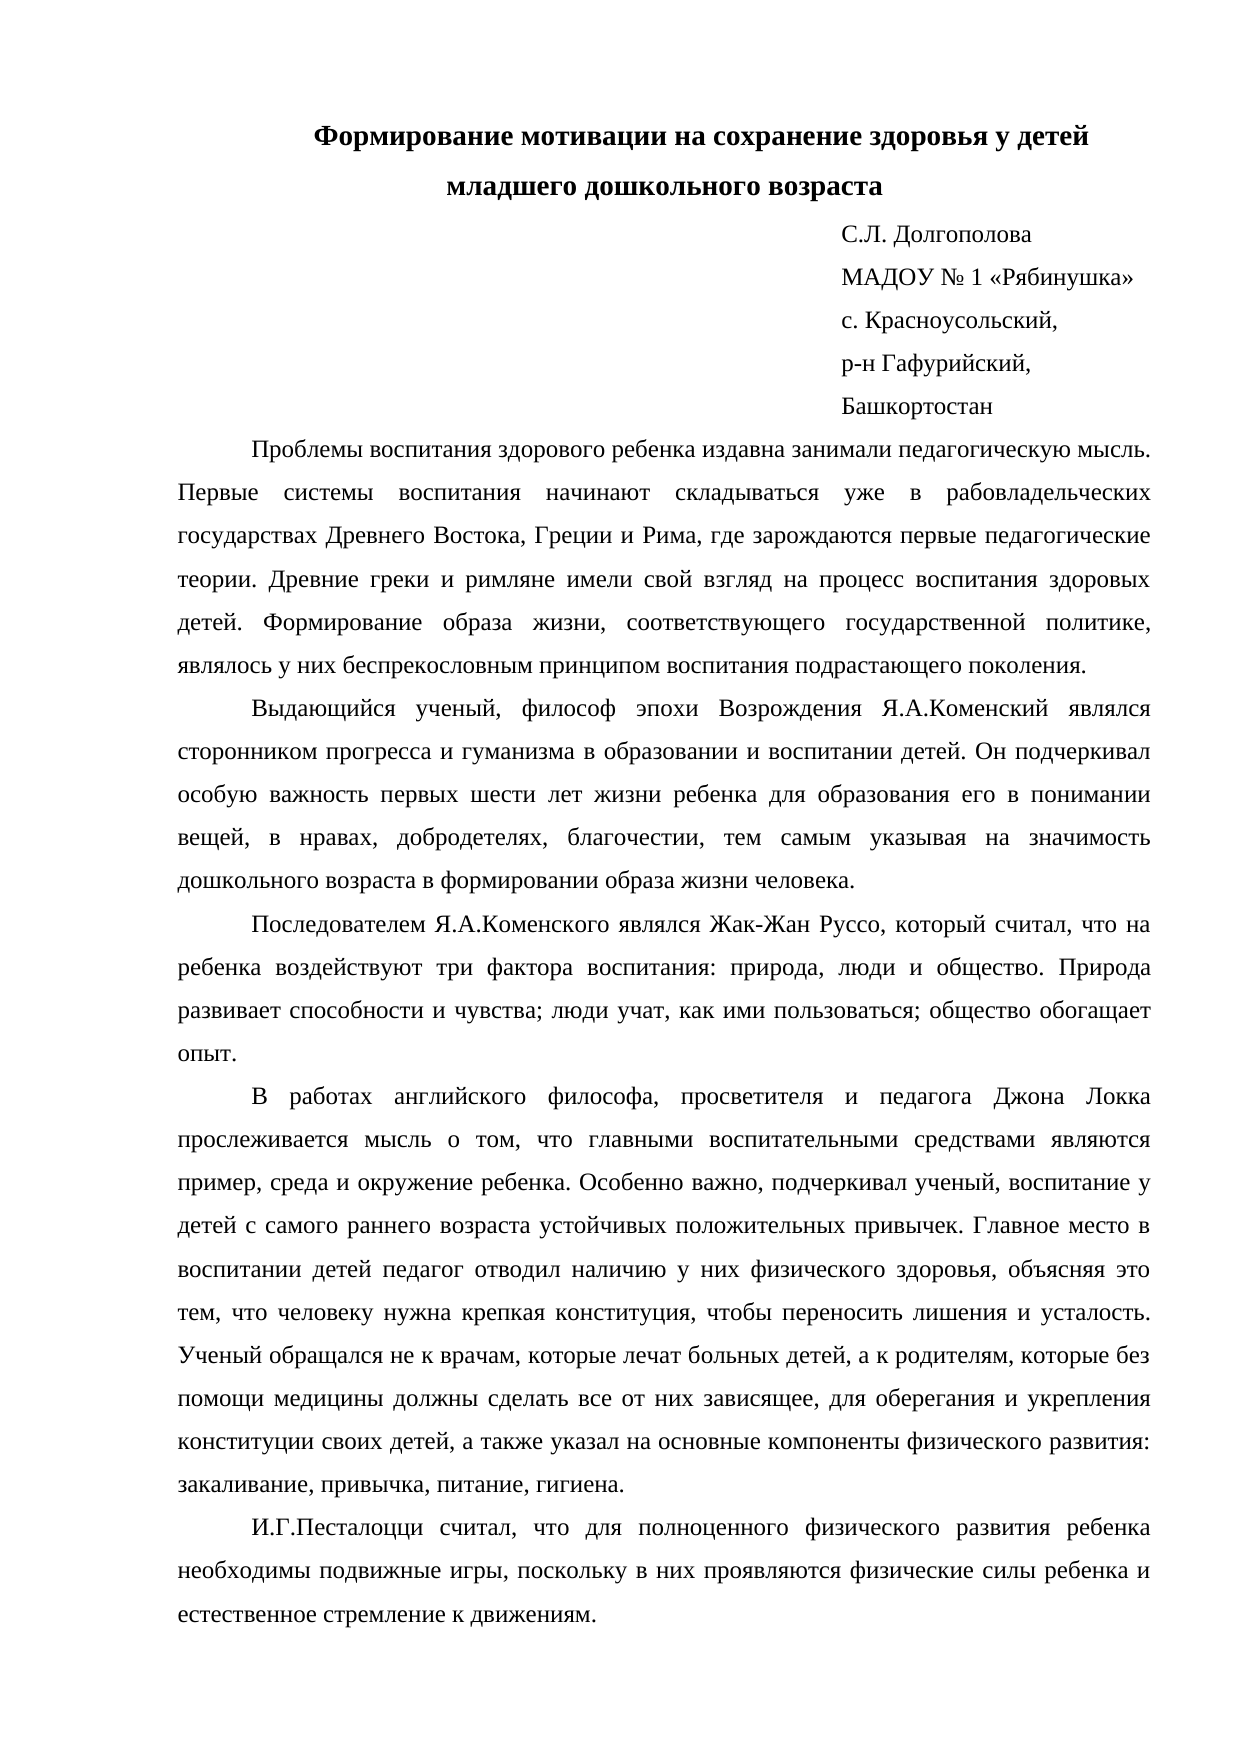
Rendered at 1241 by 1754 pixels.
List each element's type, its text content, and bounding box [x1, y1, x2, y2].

text В работах английского философа, просветителя и педагога Джона Локка прослеживается мысль о том, что главными воспитательными средствами являются пример, среда и окружение ребенка. Особенно важно, подчеркивал ученый, воспитание у детей с самого раннего возраста устойчивых положительных привычек. Главное место в воспитании детей педагог отводил наличию у них физического здоровья, объясняя это тем, что человеку нужна крепкая конституция, чтобы переносить лишения и усталость. Ученый обращался не к врачам, которые лечат больных детей, а к родителям, которые без помощи медицины должны сделать все от них зависящее, для оберегания и укрепления конституции своих детей, а также указал на основные компоненты физического развития: закаливание, привычка, питание, гигиена. [177, 1081, 1152, 1498]
text Проблемы воспитания здорового ребенка издавна занимали педагогическую мысль. Первые системы воспитания начинают складываться уже в рабовладельческих государствах Древнего Востока, Греции и Рима, где зарождаются первые педагогические теории. Древние греки и римляне имели свой взгляд на процесс воспитания здоровых детей. Формирование образа жизни, соответствующего государственной политике, являлось у них беспрекословным принципом воспитания подрастающего поколения. [177, 434, 1152, 679]
text Выдающийся ученый, философ эпохи Возрождения Я.А.Коменский являлся сторонником прогресса и гуманизма в образовании и воспитании детей. Он подчеркивал особую важность первых шести лет жизни ребенка для образования его в понимании вещей, в нравах, добродетелях, благочестии, тем самым указывая на значимость дошкольного возраста в формировании образа жизни человека. [177, 693, 1152, 894]
text Последователем Я.А.Коменского являлся Жак-Жан Руссо, который считал, что на ребенка воздействуют три фактора воспитания: природа, люди и общество. Природа развивает способности и чувства; люди учат, как ими пользоваться; общество обогащает опыт. [177, 909, 1152, 1067]
text С.Л. Долгополова [767, 219, 1152, 247]
text МАДОУ № 1 «Рябинушка» [767, 262, 1152, 291]
text И.Г.Песталоцци считал, что для полноценного физического развития ребенка необходимы подвижные игры, поскольку в них проявляются физические силы ребенка и естественное стремление к движениям. [177, 1512, 1152, 1627]
text р-н Гафурийский, [767, 348, 1152, 377]
text Башкортостан [767, 391, 1152, 420]
text с. Красноусольский, [767, 305, 1152, 334]
text Формирование мотивации на сохранение здоровья у детей младшего дошкольного возраста [177, 118, 1152, 202]
